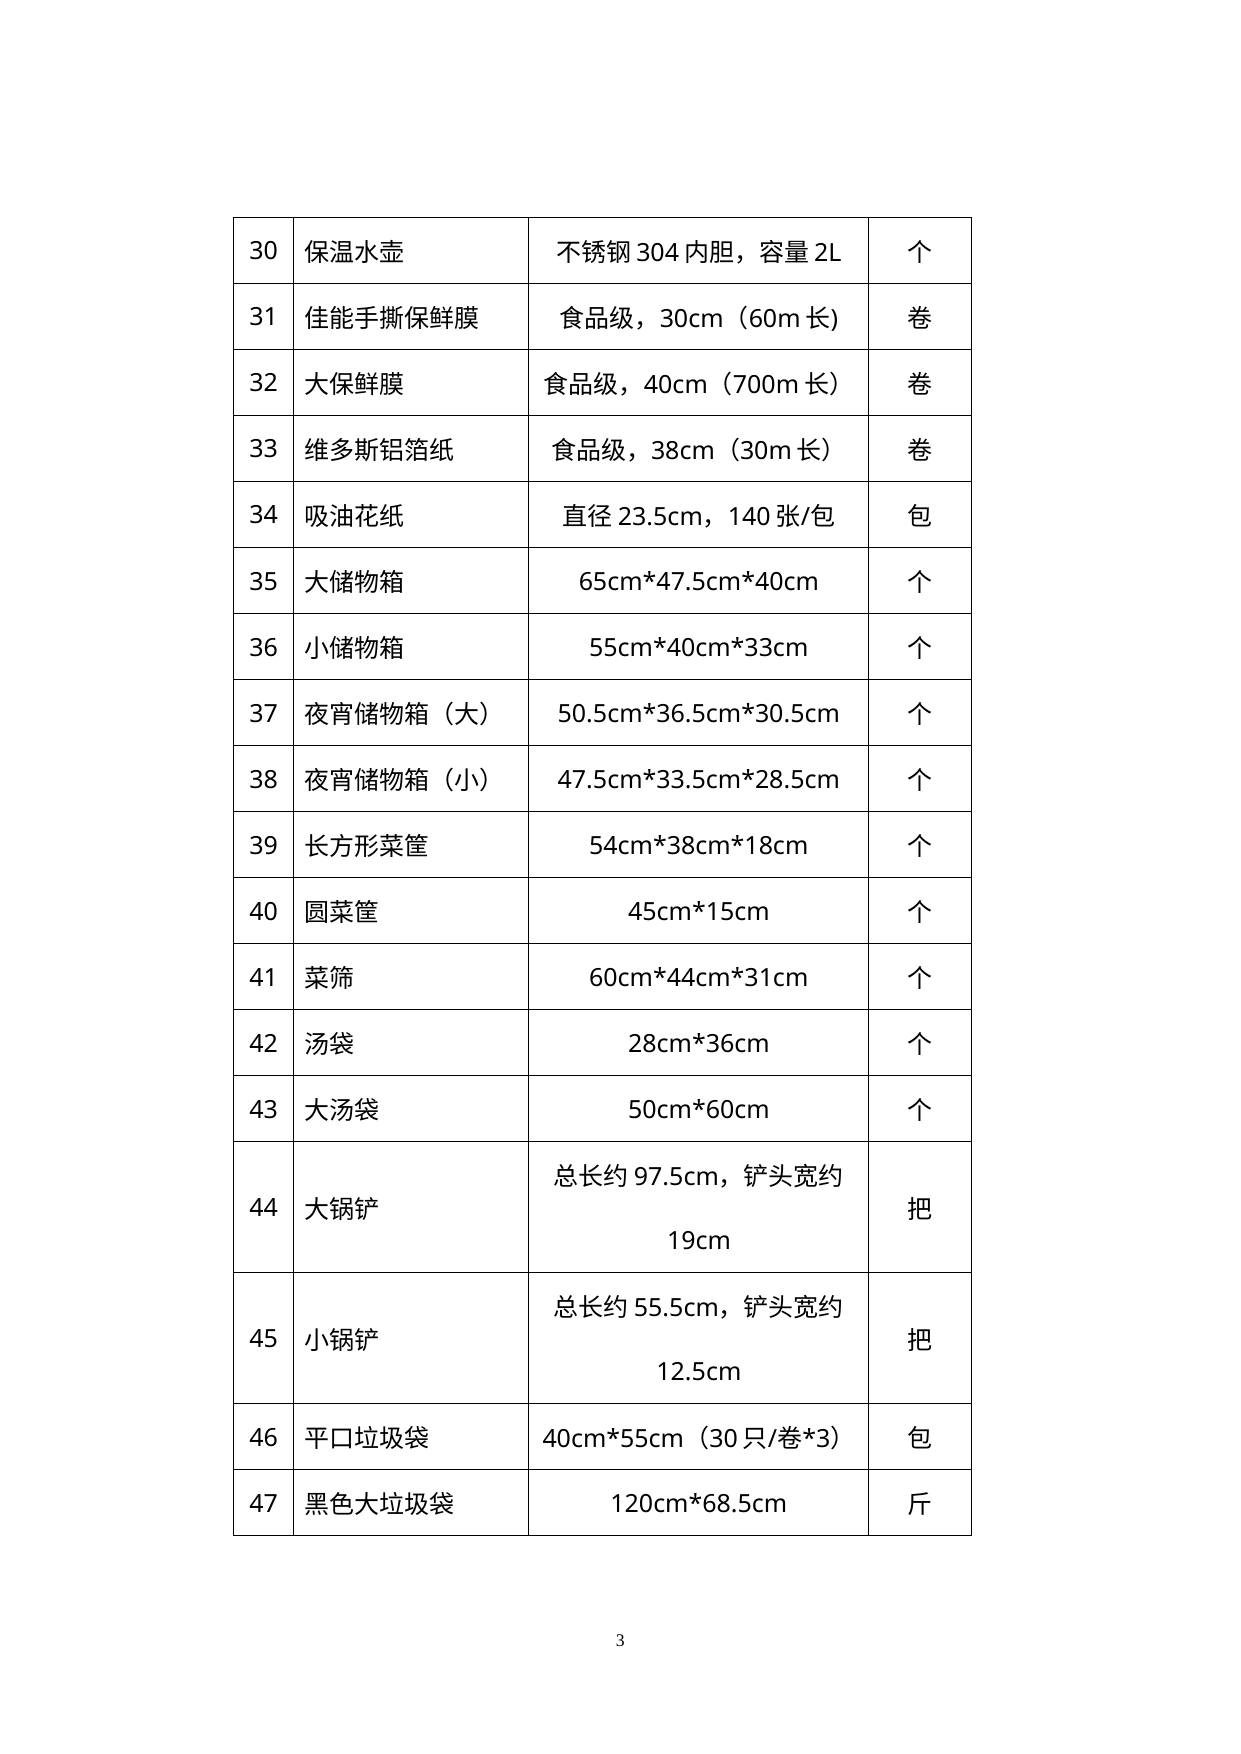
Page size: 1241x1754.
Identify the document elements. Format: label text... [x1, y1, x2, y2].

table_cell 39 [234, 812, 293, 877]
table_cell 个 [869, 218, 971, 283]
table_cell 47.5cm*33.5cm*28.5cm [529, 746, 868, 811]
table_cell 32 [234, 350, 293, 415]
table_cell 37 [234, 680, 293, 745]
table_cell 31 [234, 284, 293, 349]
table_cell 食品级，38cm（30m长） [529, 416, 868, 481]
table_cell 55cm*40cm*33cm [529, 614, 868, 679]
table_cell 54cm*38cm*18cm [529, 812, 868, 877]
table_cell 卷 [869, 284, 971, 349]
table_cell 总长约97.5cm，铲头宽约19cm [529, 1142, 868, 1272]
table_cell 夜宵储物箱（大） [294, 680, 528, 745]
table_cell 个 [869, 878, 971, 943]
table_cell 42 [234, 1010, 293, 1075]
table_cell 大锅铲 [294, 1142, 528, 1272]
table_cell 卷 [869, 416, 971, 481]
table_cell 50.5cm*36.5cm*30.5cm [529, 680, 868, 745]
table_cell 长方形菜筐 [294, 812, 528, 877]
table_cell 个 [869, 1076, 971, 1141]
table_cell 41 [234, 944, 293, 1009]
table_cell 包 [869, 482, 971, 547]
table_cell 65cm*47.5cm*40cm [529, 548, 868, 613]
table_cell 36 [234, 614, 293, 679]
table_cell 40 [234, 878, 293, 943]
table_cell 食品级，40cm（700m长） [529, 350, 868, 415]
table_cell 45cm*15cm [529, 878, 868, 943]
table_cell 平口垃圾袋 [294, 1404, 528, 1469]
table_cell 维多斯铝箔纸 [294, 416, 528, 481]
table_cell 斤 [869, 1470, 971, 1535]
table_cell 个 [869, 680, 971, 745]
table_cell 把 [869, 1142, 971, 1272]
table_cell 个 [869, 1010, 971, 1075]
table_cell 食品级，30cm（60m长) [529, 284, 868, 349]
table_cell 46 [234, 1404, 293, 1469]
table_cell 38 [234, 746, 293, 811]
table_cell 个 [869, 614, 971, 679]
table_cell 小储物箱 [294, 614, 528, 679]
table_cell 60cm*44cm*31cm [529, 944, 868, 1009]
table_cell 卷 [869, 350, 971, 415]
table_cell 45 [234, 1273, 293, 1403]
table_cell 35 [234, 548, 293, 613]
table_cell 大汤袋 [294, 1076, 528, 1141]
table_cell 33 [234, 416, 293, 481]
table_cell 直径23.5cm，140张/包 [529, 482, 868, 547]
table_cell 个 [869, 944, 971, 1009]
table_cell 保温水壶 [294, 218, 528, 283]
table_cell 把 [869, 1273, 971, 1403]
table_cell 44 [234, 1142, 293, 1272]
table_cell 大保鲜膜 [294, 350, 528, 415]
table_cell 个 [869, 746, 971, 811]
table_cell 30 [234, 218, 293, 283]
table_cell 总长约55.5cm，铲头宽约12.5cm [529, 1273, 868, 1403]
table_cell 夜宵储物箱（小） [294, 746, 528, 811]
table_cell 佳能手撕保鲜膜 [294, 284, 528, 349]
table_cell 43 [234, 1076, 293, 1141]
table_cell 大储物箱 [294, 548, 528, 613]
table_cell 圆菜筐 [294, 878, 528, 943]
table_cell 34 [234, 482, 293, 547]
table_cell 40cm*55cm（30只/卷*3） [529, 1404, 868, 1469]
table_cell 包 [869, 1404, 971, 1469]
table_cell 50cm*60cm [529, 1076, 868, 1141]
table_cell 菜筛 [294, 944, 528, 1009]
table_cell 吸油花纸 [294, 482, 528, 547]
table_cell 120cm*68.5cm [529, 1470, 868, 1535]
table_cell 28cm*36cm [529, 1010, 868, 1075]
table_cell 个 [869, 812, 971, 877]
table_cell 小锅铲 [294, 1273, 528, 1403]
table_cell 不锈钢304内胆，容量2L [529, 218, 868, 283]
table_cell 个 [869, 548, 971, 613]
table_cell 汤袋 [294, 1010, 528, 1075]
table_cell 黑色大垃圾袋 [294, 1470, 528, 1535]
table_cell 47 [234, 1470, 293, 1535]
